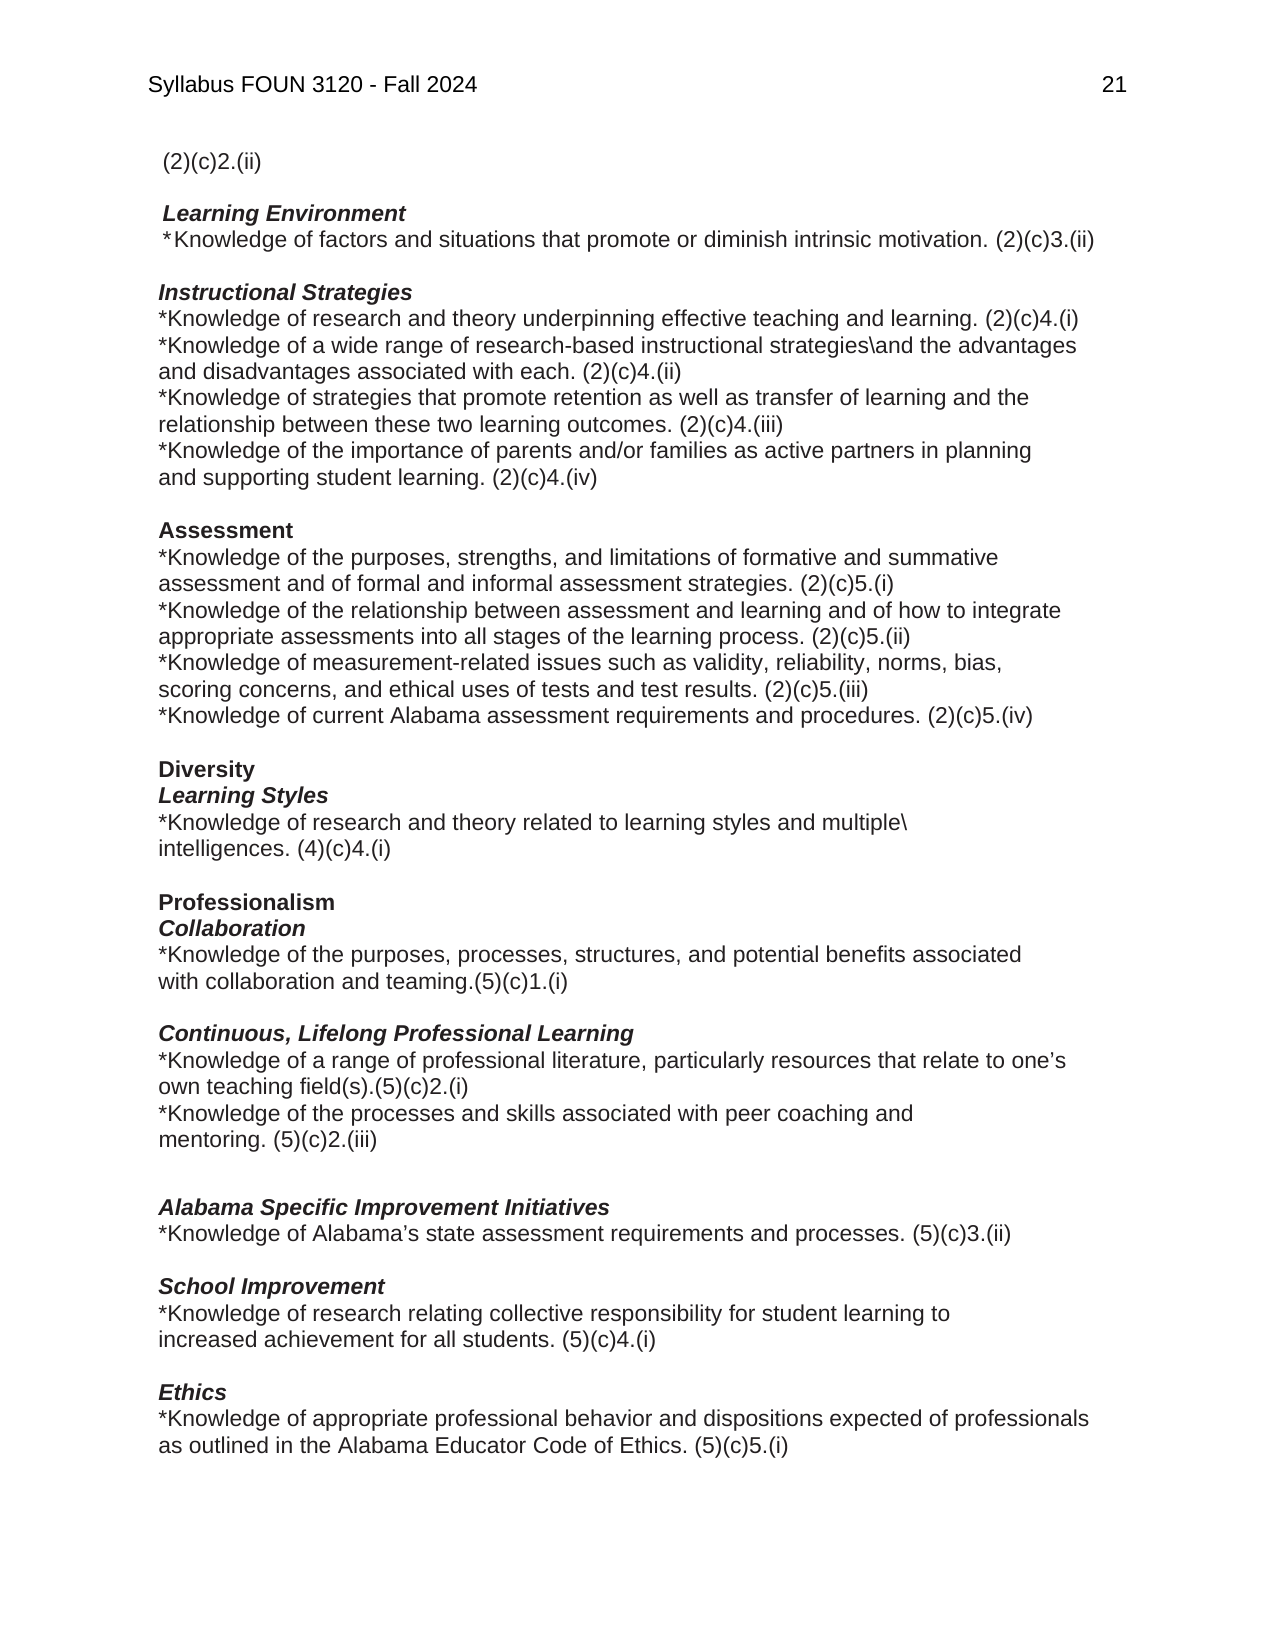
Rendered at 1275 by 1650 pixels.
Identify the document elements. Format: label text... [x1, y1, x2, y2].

text *Knowledge of the purposes, strengths, and limitations of formative and summative assessment and of formal and informal assessment strategies. (2)(c)5.(i) [158, 544, 1111, 597]
text *Knowledge of a wide range of research-based instructional strategies\and the advantages and disadvantages associated with each. (2)(c)4.(ii) [158, 332, 1105, 384]
subtitle School Improvement [158, 1273, 1127, 1300]
subtitle Instructional Strategies [158, 279, 1127, 305]
subtitle Learning Environment [162, 200, 1127, 227]
subtitle Assessment [158, 517, 1127, 543]
subtitle Professionalism [158, 888, 1127, 915]
text *Knowledge of current Alabama assessment requirements and procedures. (2)(c)5.(iv) [158, 702, 1127, 728]
text *Knowledge of research and theory underpinning effective teaching and learning. (2)(c)4.(i) [158, 305, 1127, 332]
text *Knowledge of the importance of parents and/or families as active partners in planning and supporting student learning. (2)(c)4.(iv) [158, 437, 1060, 490]
text *Knowledge of the relationship between assessment and learning and of how to integrate appropriate assessments into all stages of the learning process. (2)(c)5.(ii) [158, 597, 1123, 649]
text *Knowledge of Alabama’s state assessment requirements and processes. (5)(c)3.(ii) [158, 1221, 1127, 1247]
subtitle Learning Styles [158, 782, 1127, 808]
text *Knowledge of the processes and skills associated with peer coaching and mentoring. (5)(c)2.(iii) [158, 1099, 1012, 1152]
text *Knowledge of measurement-related issues such as validity, reliability, norms, bias, scoring concerns, and ethical uses of tests and test results. (2)(c)5.(iii) [158, 649, 1067, 702]
text *Knowledge of a range of professional literature, particularly resources that relate to one’s own teaching field(s).(5)(c)2.(i) [158, 1047, 1099, 1099]
text *Knowledge of research and theory related to learning styles and multiple\ intelligences. (4)(c)4.(i) [158, 808, 1030, 861]
subtitle Diversity [158, 756, 1127, 782]
list Knowledge of factors and situations that promote or diminish intrinsic motivation. (2)(c)3.(ii) [162, 227, 1127, 253]
text *Knowledge of research relating collective responsibility for student learning to increased achievement for all students. (5)(c)4.(i) [158, 1300, 1040, 1352]
text *Knowledge of the purposes, processes, structures, and potential benefits associated with collaboration and teaming.(5)(c)1.(i) [158, 941, 1053, 994]
subtitle Ethics [158, 1379, 1127, 1405]
subtitle Alabama Specific Improvement Initiatives [158, 1194, 1127, 1221]
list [162, 148, 1072, 174]
text *Knowledge of strategies that promote retention as well as transfer of learning and the relationship between these two learning outcomes. (2)(c)4.(iii) [158, 384, 1123, 437]
subtitle Continuous, Lifelong Professional Learning [158, 1021, 1127, 1047]
subtitle Collaboration [158, 915, 1127, 941]
text *Knowledge of appropriate professional behavior and dispositions expected of professionals as outlined in the Alabama Educator Code of Ethics. (5)(c)5.(i) [158, 1405, 1104, 1458]
